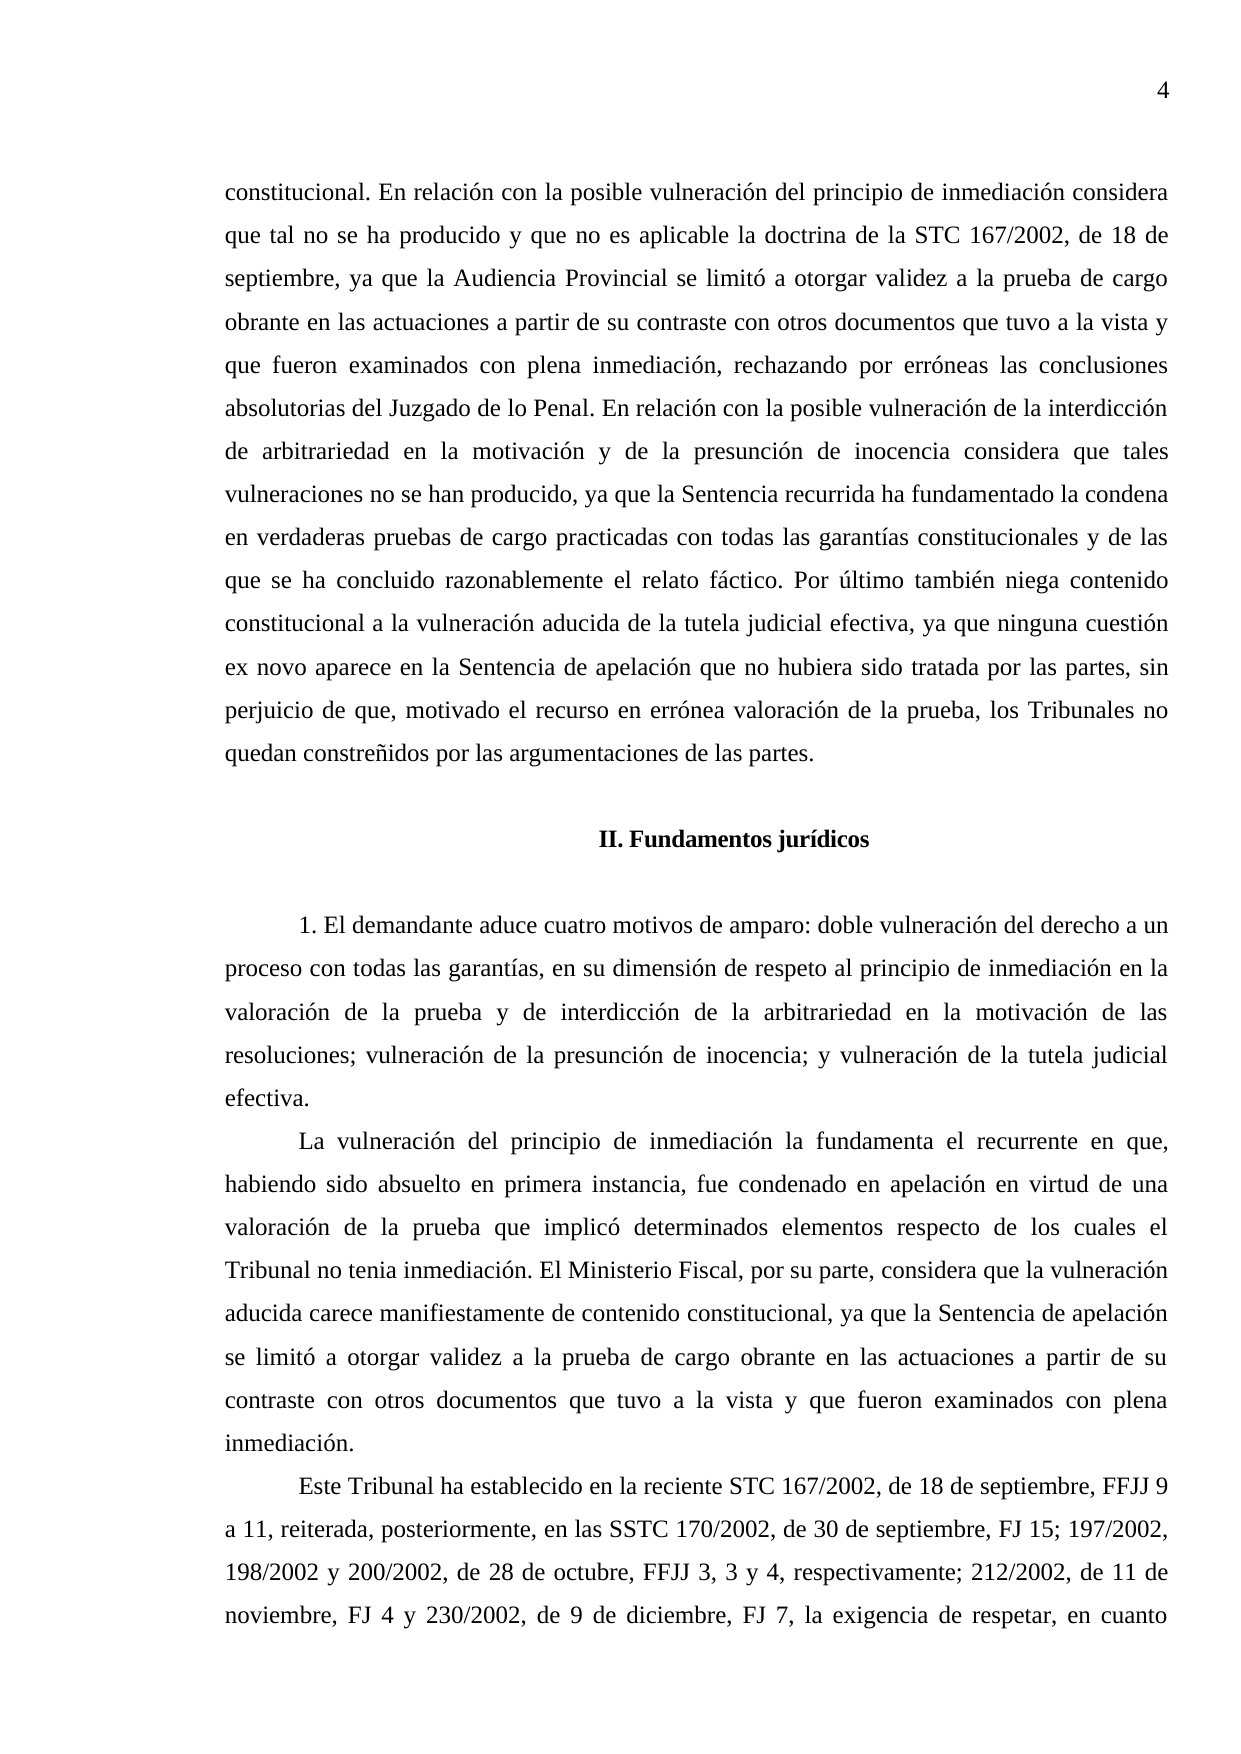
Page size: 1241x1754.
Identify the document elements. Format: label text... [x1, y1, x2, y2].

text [224, 1471, 1169, 1629]
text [224, 177, 1169, 767]
subtitle II. Fundamentos jurídicos [224, 824, 1169, 853]
text 1. El demandante aduce cuatro motivos de amparo: doble vulneración del derecho a un proceso con todas las garantías, en su dimensión de respeto al principio de inmediación en la valoración de la prueba y de interdicción de la arbitrariedad en la motivación de las resoluciones; vulneración de la presunción de inocencia; y vulneración de la tutela judicial efectiva. [224, 910, 1169, 1112]
text La vulneración del principio de inmediación la fundamenta el recurrente en que, habiendo sido absuelto en primera instancia, fue condenado en apelación en virtud de una valoración de la prueba que implicó determinados elementos respecto de los cuales el Tribunal no tenia inmediación. El Ministerio Fiscal, por su parte, considera que la vulneración aducida carece manifiestamente de contenido constitucional, ya que la Sentencia de apelación se limitó a otorgar validez a la prueba de cargo obrante en las actuaciones a partir de su contraste con otros documentos que tuvo a la vista y que fueron examinados con plena inmediación. [224, 1126, 1169, 1457]
